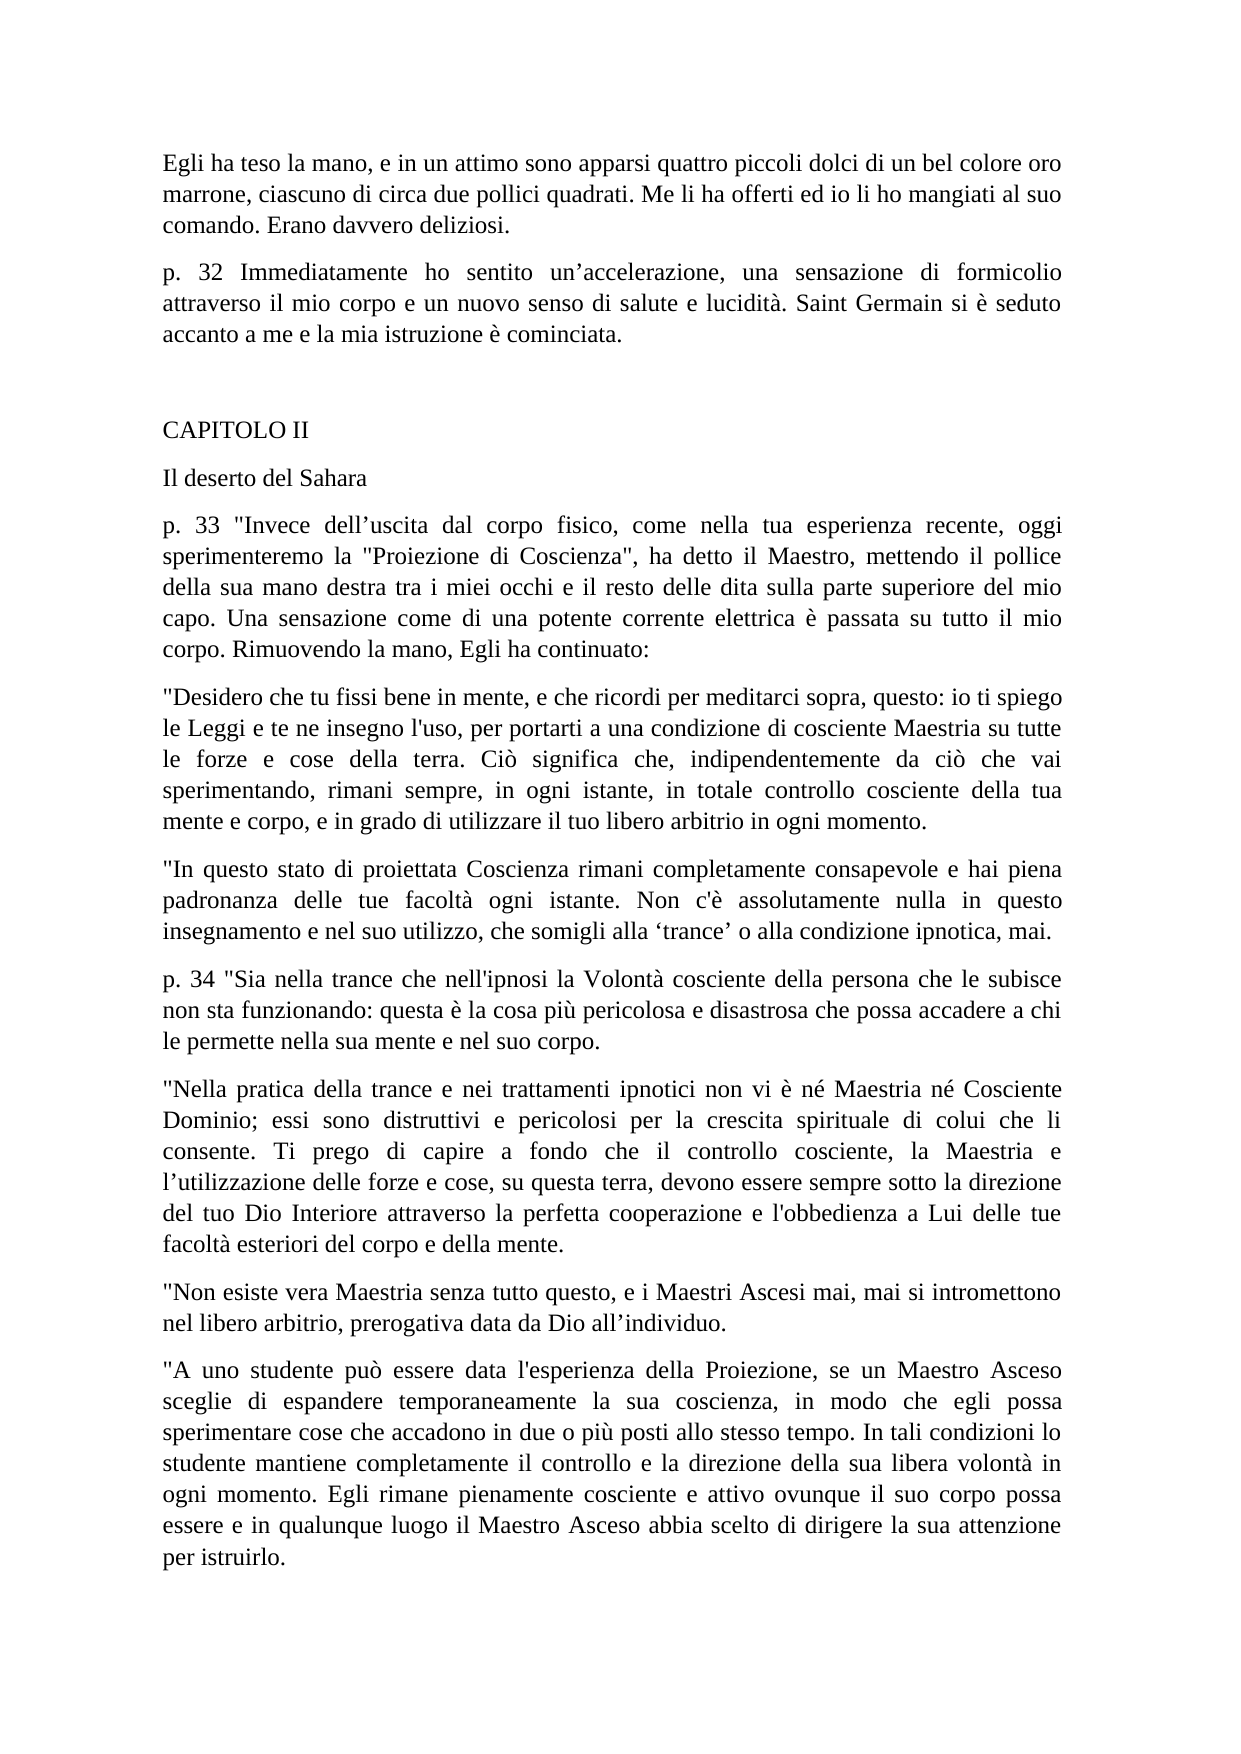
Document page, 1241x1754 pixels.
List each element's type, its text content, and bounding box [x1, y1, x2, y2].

text "In questo stato di proiettata Coscienza rimani completamente consapevole e hai piena padronanza delle tue facoltà ogni istante. Non c'è assolutamente nulla in questo insegnamento e nel suo utilizzo, che somigli alla ‘trance’ o alla condizione ipnotica, mai. [162, 854, 1063, 945]
text p. 33 "Invece dell’uscita dal corpo fisico, come nella tua esperienza recente, oggi sperimenteremo la "Proiezione di Coscienza", ha detto il Maestro, mettendo il pollice della sua mano destra tra i miei occhi e il resto delle dita sulla parte superiore del mio capo. Una sensazione come di una potente corrente elettrica è passata su tutto il mio corpo. Rimuovendo la mano, Egli ha continuato: [162, 510, 1063, 663]
text p. 34 "Sia nella trance che nell'ipnosi la Volontà cosciente della persona che le subisce non sta funzionando: questa è la cosa più pericolosa e disastrosa che possa accadere a chi le permette nella sua mente e nel suo corpo. [162, 964, 1063, 1055]
text "Desidero che tu fissi bene in mente, e che ricordi per meditarci sopra, questo: io ti spiego le Leggi e te ne insegno l'uso, per portarti a una condizione di cosciente Maestria su tutte le forze e cose della terra. Ciò significa che, indipendentemente da ciò che vai sperimentando, rimani sempre, in ogni istante, in totale controllo cosciente della tua mente e corpo, e in grado di utilizzare il tuo libero arbitrio in ogni momento. [162, 682, 1063, 835]
text Il deserto del Sahara [162, 463, 1063, 491]
text "Non esiste vera Maestria senza tutto questo, e i Maestri Ascesi mai, mai si intromettono nel libero arbitrio, prerogativa data da Dio all’individuo. [162, 1277, 1063, 1336]
text "Nella pratica della trance e nei trattamenti ipnotici non vi è né Maestria né Cosciente Dominio; essi sono distruttivi e pericolosi per la crescita spirituale di colui che li consente. Ti prego di capire a fondo che il controllo cosciente, la Maestria e l’utilizzazione delle forze e cose, su questa terra, devono essere sempre sotto la direzione del tuo Dio Interiore attraverso la perfetta cooperazione e l'obbedienza a Lui delle tue facoltà esteriori del corpo e della mente. [162, 1074, 1063, 1258]
text Egli ha teso la mano, e in un attimo sono apparsi quattro piccoli dolci di un bel colore oro marrone, ciascuno di circa due pollici quadrati. Me li ha offerti ed io li ho mangiati al suo comando. Erano davvero deliziosi. [162, 148, 1063, 238]
text CAPITOLO II [162, 415, 1063, 444]
text "A uno studente può essere data l'esperienza della Proiezione, se un Maestro Asceso sceglie di espandere temporaneamente la sua coscienza, in modo che egli possa sperimentare cose che accadono in due o più posti allo stesso tempo. In tali condizioni lo studente mantiene completamente il controllo e la direzione della sua libera volontà in ogni momento. Egli rimane pienamente cosciente e attivo ovunque il suo corpo possa essere e in qualunque luogo il Maestro Asceso abbia scelto di dirigere la sua attenzione per istruirlo. [162, 1355, 1063, 1570]
text p. 32 Immediatamente ho sentito un’accelerazione, una sensazione di formicolio attraverso il mio corpo e un nuovo senso di salute e lucidità. Saint Germain si è seduto accanto a me e la mia istruzione è cominciata. [162, 257, 1063, 348]
